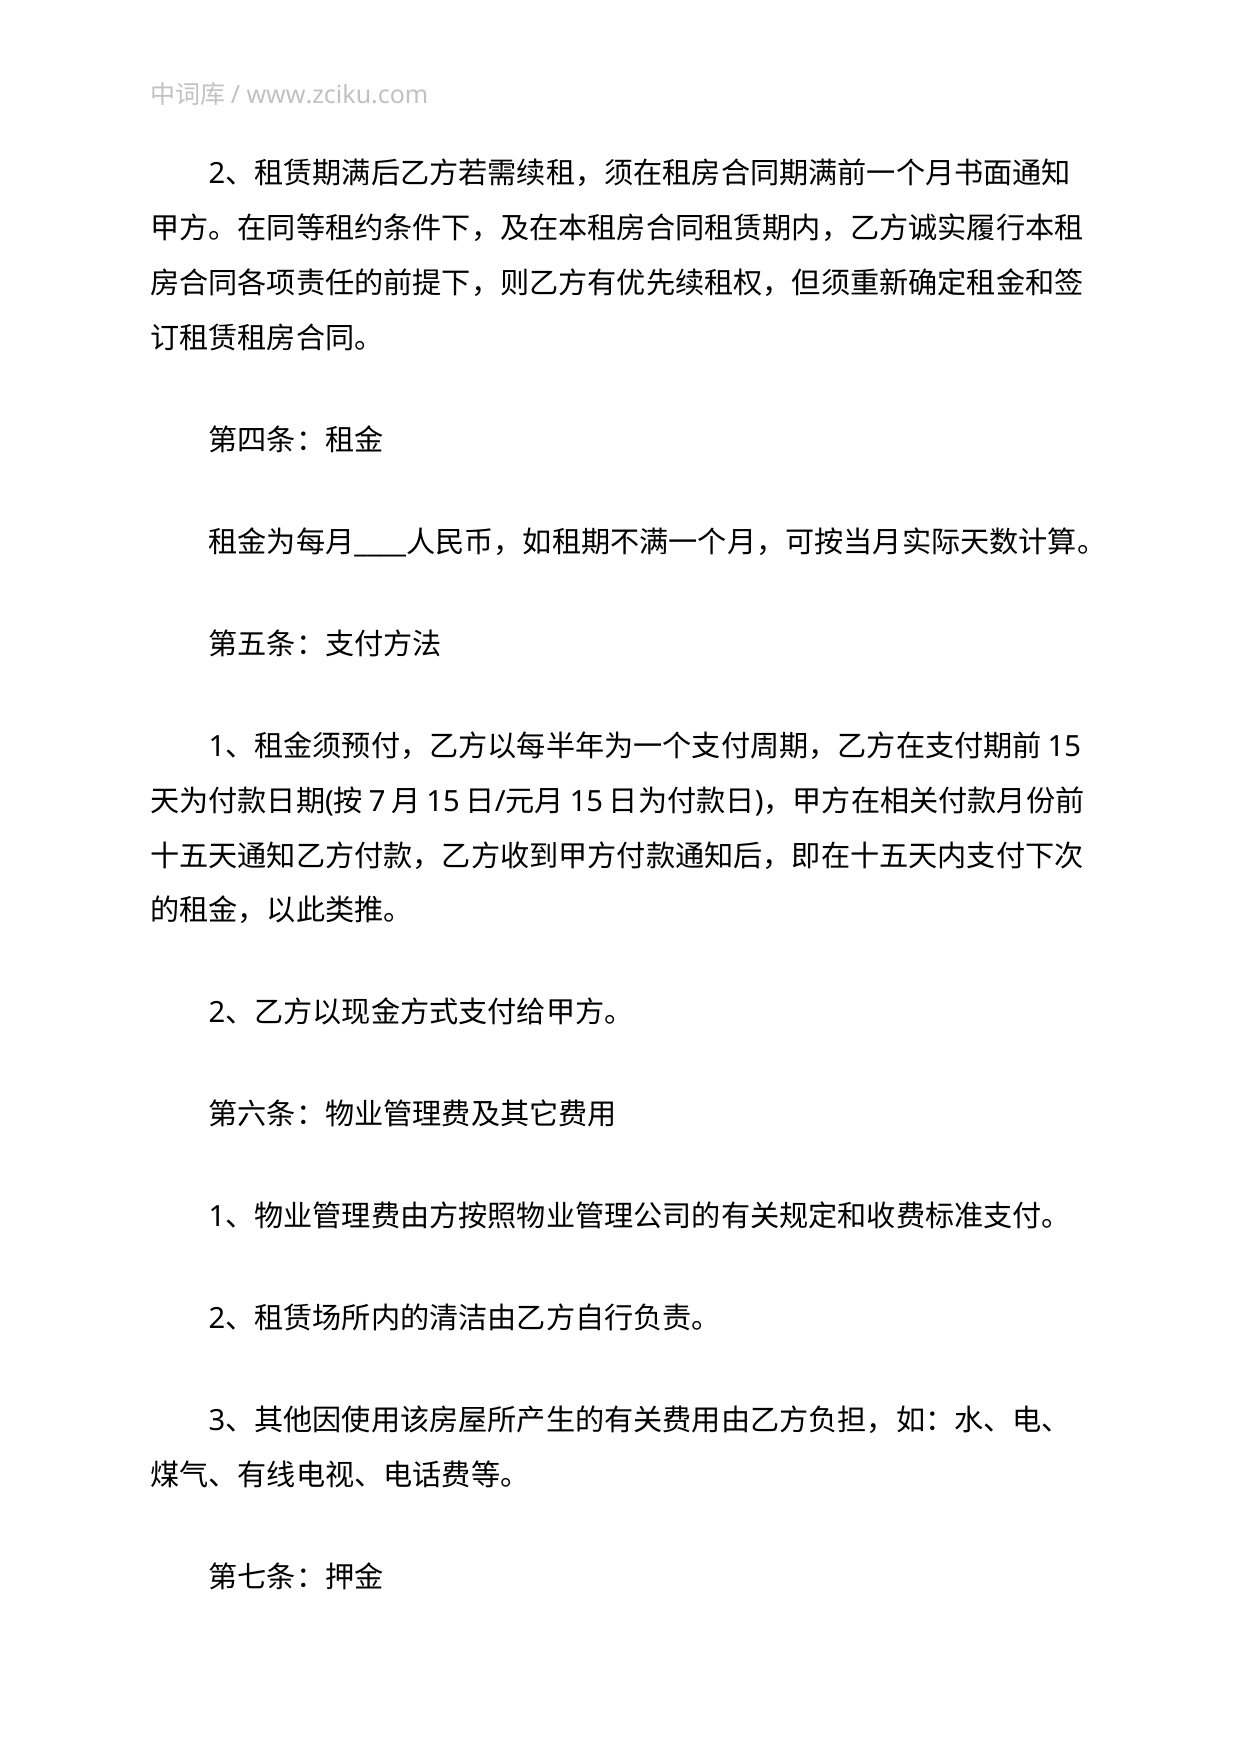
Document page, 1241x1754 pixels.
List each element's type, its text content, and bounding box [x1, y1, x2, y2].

text 3、其他因使用该房屋所产生的有关费用由乙方负担，如：水、电、煤气、有线电视、电话费等。 [150, 1396, 1090, 1494]
text 第四条：租金 [150, 417, 1090, 459]
text 2、乙方以现金方式支付给甲方。 [150, 989, 1090, 1031]
text 1、物业管理费由方按照物业管理公司的有关规定和收费标准支付。 [150, 1192, 1090, 1235]
text 1、租金须预付，乙方以每半年为一个支付周期，乙方在支付期前15天为付款日期(按7月15日/元月15日为付款日)，甲方在相关付款月份前十五天通知乙方付款，乙方收到甲方付款通知后，即在十五天内支付下次的租金，以此类推。 [150, 722, 1090, 929]
text 第七条：押金 [150, 1553, 1090, 1596]
text 租金为每月____人民币，如租期不满一个月，可按当月实际天数计算。 [150, 518, 1090, 561]
text 第六条：物业管理费及其它费用 [150, 1091, 1090, 1133]
text 2、租赁期满后乙方若需续租，须在租房合同期满前一个月书面通知甲方。在同等租约条件下，及在本租房合同租赁期内，乙方诚实履行本租房合同各项责任的前提下，则乙方有优先续租权，但须重新确定租金和签订租赁租房合同。 [150, 150, 1090, 357]
text 2、租赁场所内的清洁由乙方自行负责。 [150, 1294, 1090, 1337]
text 第五条：支付方法 [150, 620, 1090, 663]
